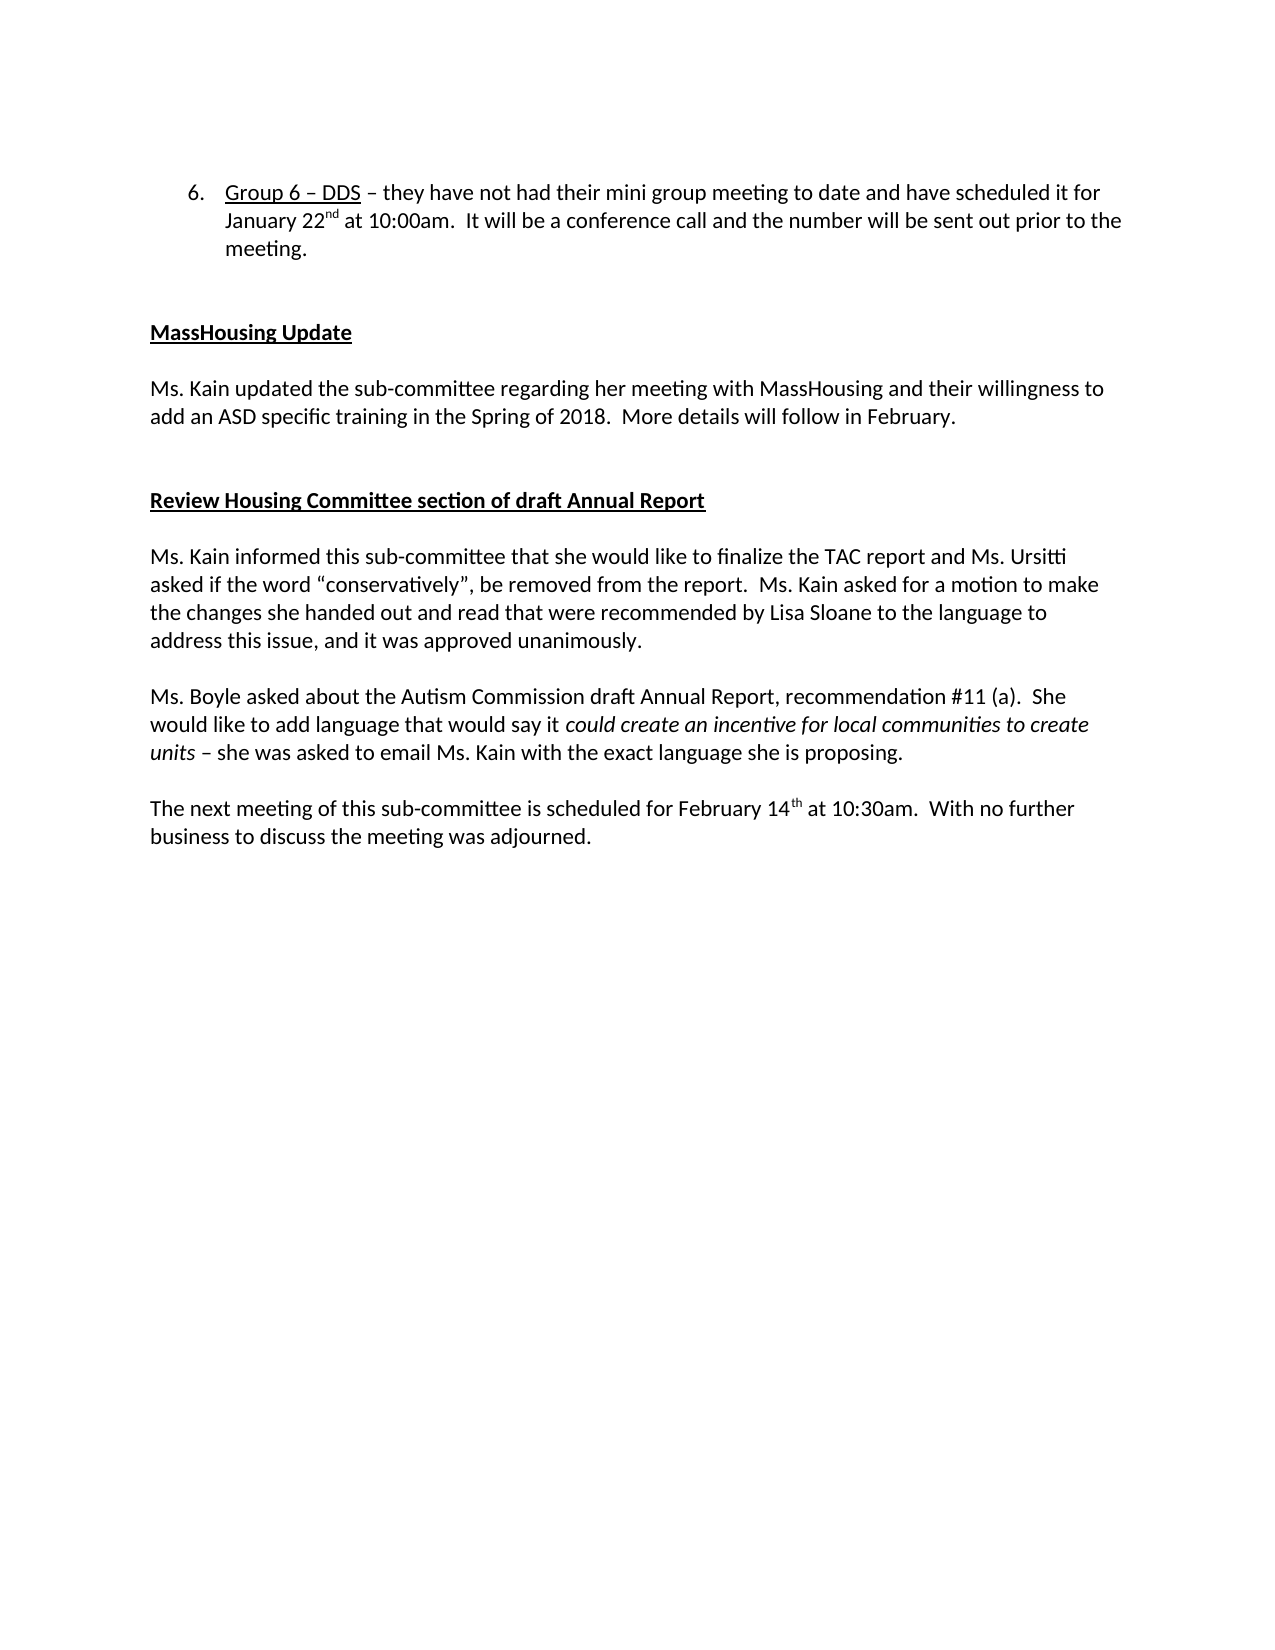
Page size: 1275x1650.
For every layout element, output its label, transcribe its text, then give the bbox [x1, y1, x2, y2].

text Ms. Kain updated the sub-committee regarding her meeting with MassHousing and their willingness to add an ASD specific training in the Spring of 2018. More details will follow in February. [150, 374, 1125, 430]
text MassHousing Update [150, 318, 1125, 346]
text Review Housing Committee section of draft Annual Report [150, 486, 1125, 514]
text Ms. Kain informed this sub-committee that she would like to finalize the TAC report and Ms. Ursitti asked if the word “conservatively”, be removed from the report. Ms. Kain asked for a motion to make the changes she handed out and read that were recommended by Lisa Sloane to the language to address this issue, and it was approved unanimously. [150, 542, 1125, 654]
list Group 6 – DDS – they have not had their mini group meeting to date and have scheduled it for January 22nd at 10:00am. It will be a conference call and the number will be sent out prior to the meeting. [187, 178, 1125, 262]
text Ms. Boyle asked about the Autism Commission draft Annual Report, recommendation #11 (a). She would like to add language that would say it could create an incentive for local communities to create units – she was asked to email Ms. Kain with the exact language she is proposing. [150, 682, 1125, 766]
text The next meeting of this sub-committee is scheduled for February 14th at 10:30am. With no further business to discuss the meeting was adjourned. [150, 794, 1125, 851]
